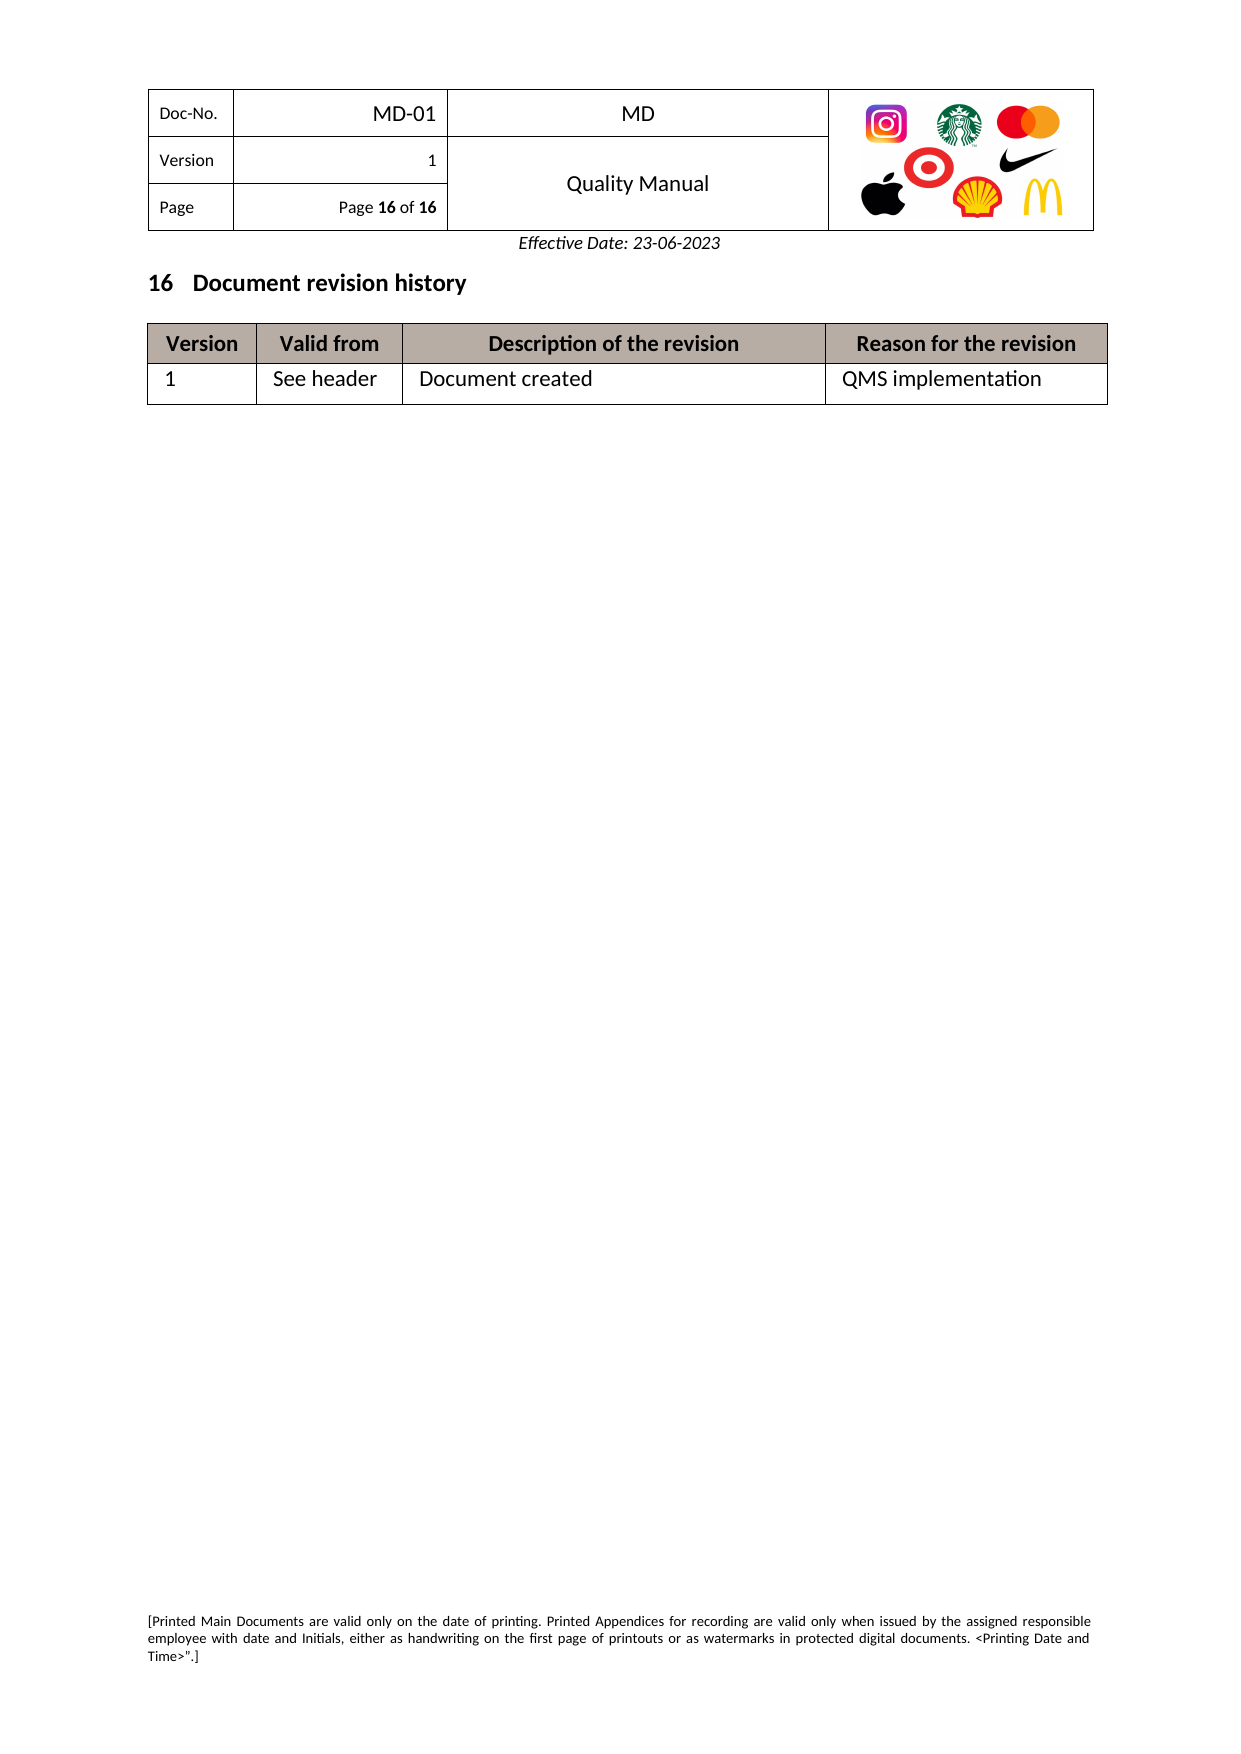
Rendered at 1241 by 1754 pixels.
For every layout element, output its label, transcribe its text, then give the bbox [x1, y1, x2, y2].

table_cell QMS implementation [826, 364, 1107, 404]
table_header Version [148, 324, 256, 363]
table_cell 1 [148, 364, 256, 404]
subtitle Document revision history [148, 267, 1093, 297]
table_cell Document created [403, 364, 825, 404]
table_header Reason for the revision [826, 324, 1107, 363]
picture [858, 100, 1066, 220]
table_header Valid from [257, 324, 402, 363]
table_cell See header [257, 364, 402, 404]
table_header Description of the revision [403, 324, 825, 363]
